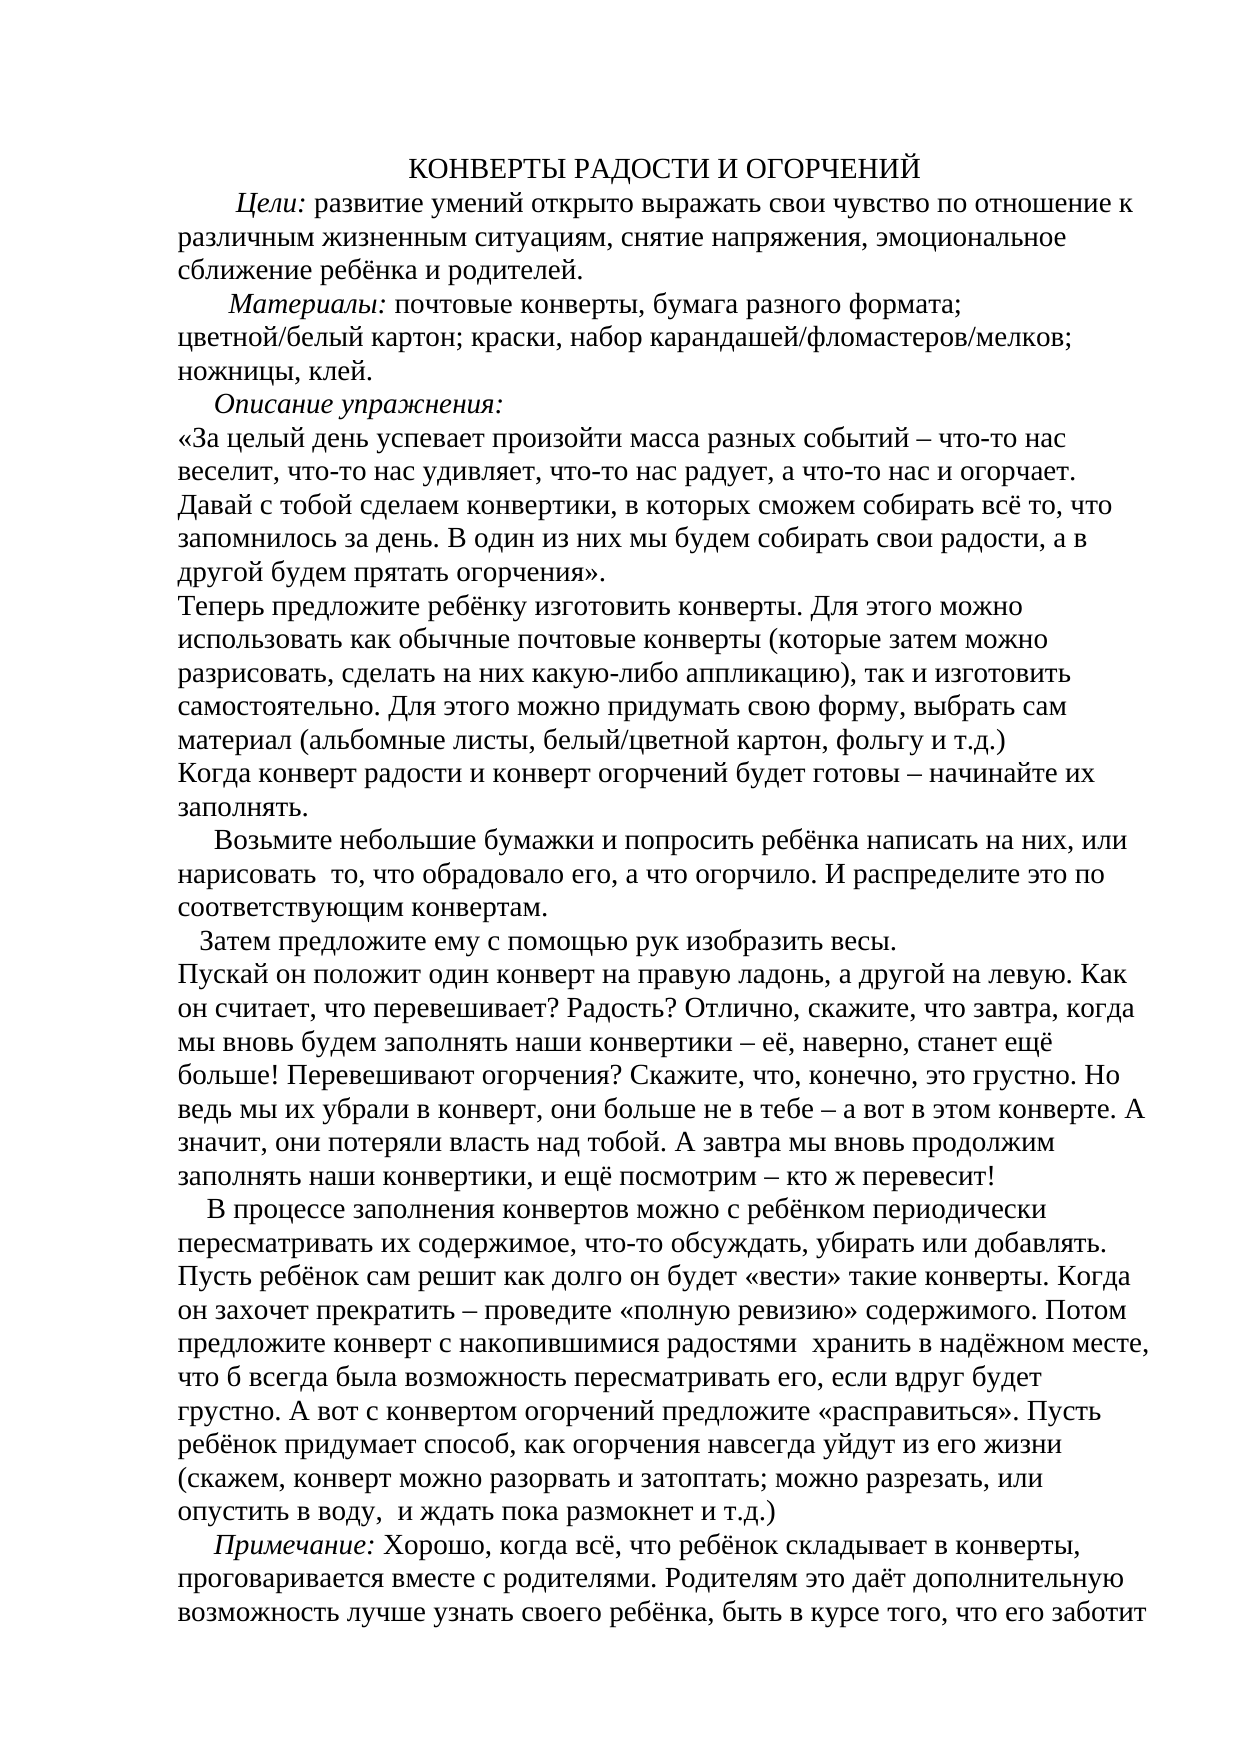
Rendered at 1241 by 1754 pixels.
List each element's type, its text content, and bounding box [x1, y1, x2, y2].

text КОНВЕРТЫ РАДОСТИ И ОГОРЧЕНИЙ [177, 152, 1152, 185]
text Материалы: почтовые конверты, бумага разного формата; цветной/белый картон; краски, набор карандашей/фломастеров/мелков; ножницы, клей. [177, 286, 1152, 386]
text Возьмите небольшие бумажки и попросить ребёнка написать на них, или нарисовать то, что обрадовало его, а что огорчило. И распределите это по соответствующим конвертам. Затем предложите ему с помощью рук изобразить весы. Пускай он положит один конверт на правую ладонь, а другой на левую. Как он считает, что перевешивает? Радость? Отлично, скажите, что завтра, когда мы вновь будем заполнять наши конвертики – её, наверно, станет ещё больше! Перевешивают огорчения? Скажите, что, конечно, это грустно. Но ведь мы их убрали в конверт, они больше не в тебе – а вот в этом конверте. А значит, они потеряли власть над тобой. А завтра мы вновь продолжим заполнять наши конвертики, и ещё посмотрим – кто ж перевесит! [177, 822, 1152, 1191]
text «За целый день успевает произойти масса разных событий – что-то нас веселит, что-то нас удивляет, что-то нас радует, а что-то нас и огорчает. Давай с тобой сделаем конвертики, в которых сможем собирать всё то, что запомнилось за день. В один из них мы будем собирать свои радости, а в другой будем прятать огорчения». [177, 420, 1152, 588]
text Цели: развитие умений открыто выражать свои чувство по отношение к различным жизненным ситуациям, снятие напряжения, эмоциональное сближение ребёнка и родителей. [177, 185, 1152, 286]
text Описание упражнения: [177, 386, 1152, 420]
text Теперь предложите ребёнку изготовить конверты. Для этого можно использовать как обычные почтовые конверты (которые затем можно разрисовать, сделать на них какую-либо аппликацию), так и изготовить самостоятельно. Для этого можно придумать свою форму, выбрать сам материал (альбомные листы, белый/цветной картон, фольгу и т.д.) Когда конверт радости и конверт огорчений будет готовы – начинайте их заполнять. [177, 588, 1152, 822]
text В процессе заполнения конвертов можно с ребёнком периодически пересматривать их содержимое, что-то обсуждать, убирать или добавлять. Пусть ребёнок сам решит как долго он будет «вести» такие конверты. Когда он захочет прекратить – проведите «полную ревизию» содержимого. Потом предложите конверт с накопившимися радостями хранить в надёжном месте, что б всегда была возможность пересматривать его, если вдруг будет грустно. А вот с конвертом огорчений предложите «расправиться». Пусть ребёнок придумает способ, как огорчения навсегда уйдут из его жизни (скажем, конверт можно разорвать и затоптать; можно разрезать, или опустить в воду, и ждать пока размокнет и т.д.) [177, 1191, 1152, 1527]
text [177, 1527, 1152, 1627]
